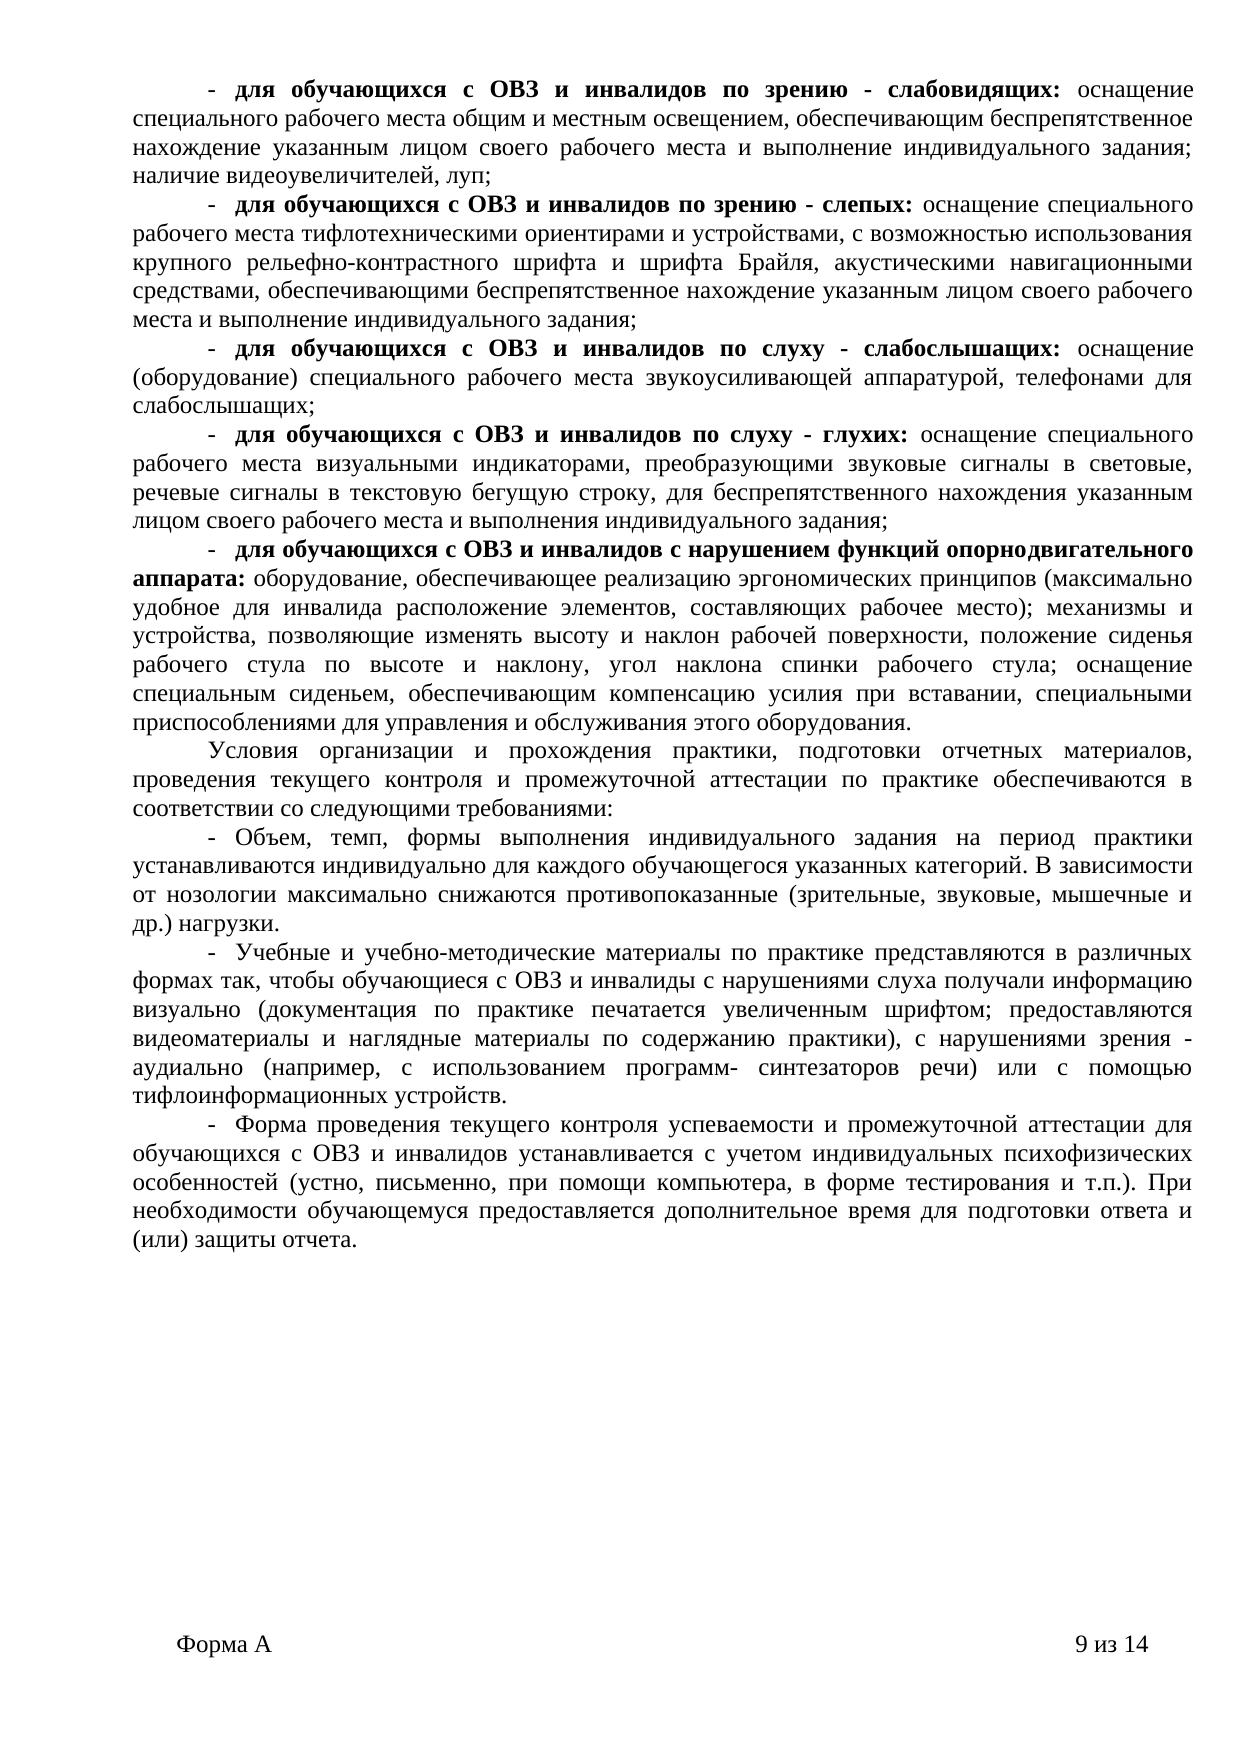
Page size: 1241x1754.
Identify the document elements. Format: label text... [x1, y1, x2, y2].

list для обучающихся с ОВЗ и инвалидов по зрению - слабовидящих: оснащение специального рабочего места общим и местным освещением, обеспечивающим беспрепятственное нахождение указанным лицом своего рабочего места и выполнение индивидуального задания; наличие видеоувеличителей, луп; [132, 74, 1193, 189]
list для обучающихся с ОВЗ и инвалидов с нарушением функций опорнодвигательного аппарата: оборудование, обеспечивающее реализацию эргономических принципов (максимально удобное для инвалида расположение элементов, составляющих рабочее место); механизмы и устройства, позволяющие изменять высоту и наклон рабочей поверхности, положение сиденья рабочего стула по высоте и наклону, угол наклона спинки рабочего стула; оснащение специальным сиденьем, обеспечивающим компенсацию усилия при вставании, специальными приспособлениями для управления и обслуживания этого оборудования. [132, 534, 1193, 735]
list для обучающихся с ОВЗ и инвалидов по слуху - глухих: оснащение специального рабочего места визуальными индикаторами, преобразующими звуковые сигналы в световые, речевые сигналы в текстовую бегущую строку, для беспрепятственного нахождения указанным лицом своего рабочего места и выполнения индивидуального задания; [132, 419, 1193, 534]
list Учебные и учебно-методические материалы по практике представляются в различных формах так, чтобы обучающиеся с ОВЗ и инвалиды с нарушениями слуха получали информацию визуально (документация по практике печатается увеличенным шрифтом; предоставляются видеоматериалы и наглядные материалы по содержанию практики), с нарушениями зрения - аудиально (например, с использованием программ- синтезаторов речи) или с помощью тифлоинформационных устройств. [132, 937, 1193, 1109]
text Условия организации и прохождения практики, подготовки отчетных материалов, проведения текущего контроля и промежуточной аттестации по практике обеспечиваются в соответствии со следующими требованиями: [132, 735, 1193, 822]
list для обучающихся с ОВЗ и инвалидов по слуху - слабослышащих: оснащение (оборудование) специального рабочего места звукоусиливающей аппаратурой, телефонами для слабослышащих; [132, 333, 1193, 419]
list Объем, темп, формы выполнения индивидуального задания на период практики устанавливаются индивидуально для каждого обучающегося указанных категорий. В зависимости от нозологии максимально снижаются противопоказанные (зрительные, звуковые, мышечные и др.) нагрузки. [132, 822, 1193, 937]
list Форма проведения текущего контроля успеваемости и промежуточной аттестации для обучающихся с ОВЗ и инвалидов устанавливается с учетом индивидуальных психофизических особенностей (устно, письменно, при помощи компьютера, в форме тестирования и т.п.). При необходимости обучающемуся предоставляется дополнительное время для подготовки ответа и (или) защиты отчета. [132, 1109, 1193, 1253]
list для обучающихся с ОВЗ и инвалидов по зрению - слепых: оснащение специального рабочего места тифлотехническими ориентирами и устройствами, с возможностью использования крупного рельефно-контрастного шрифта и шрифта Брайля, акустическими навигационными средствами, обеспечивающими беспрепятственное нахождение указанным лицом своего рабочего места и выполнение индивидуального задания; [132, 189, 1193, 333]
